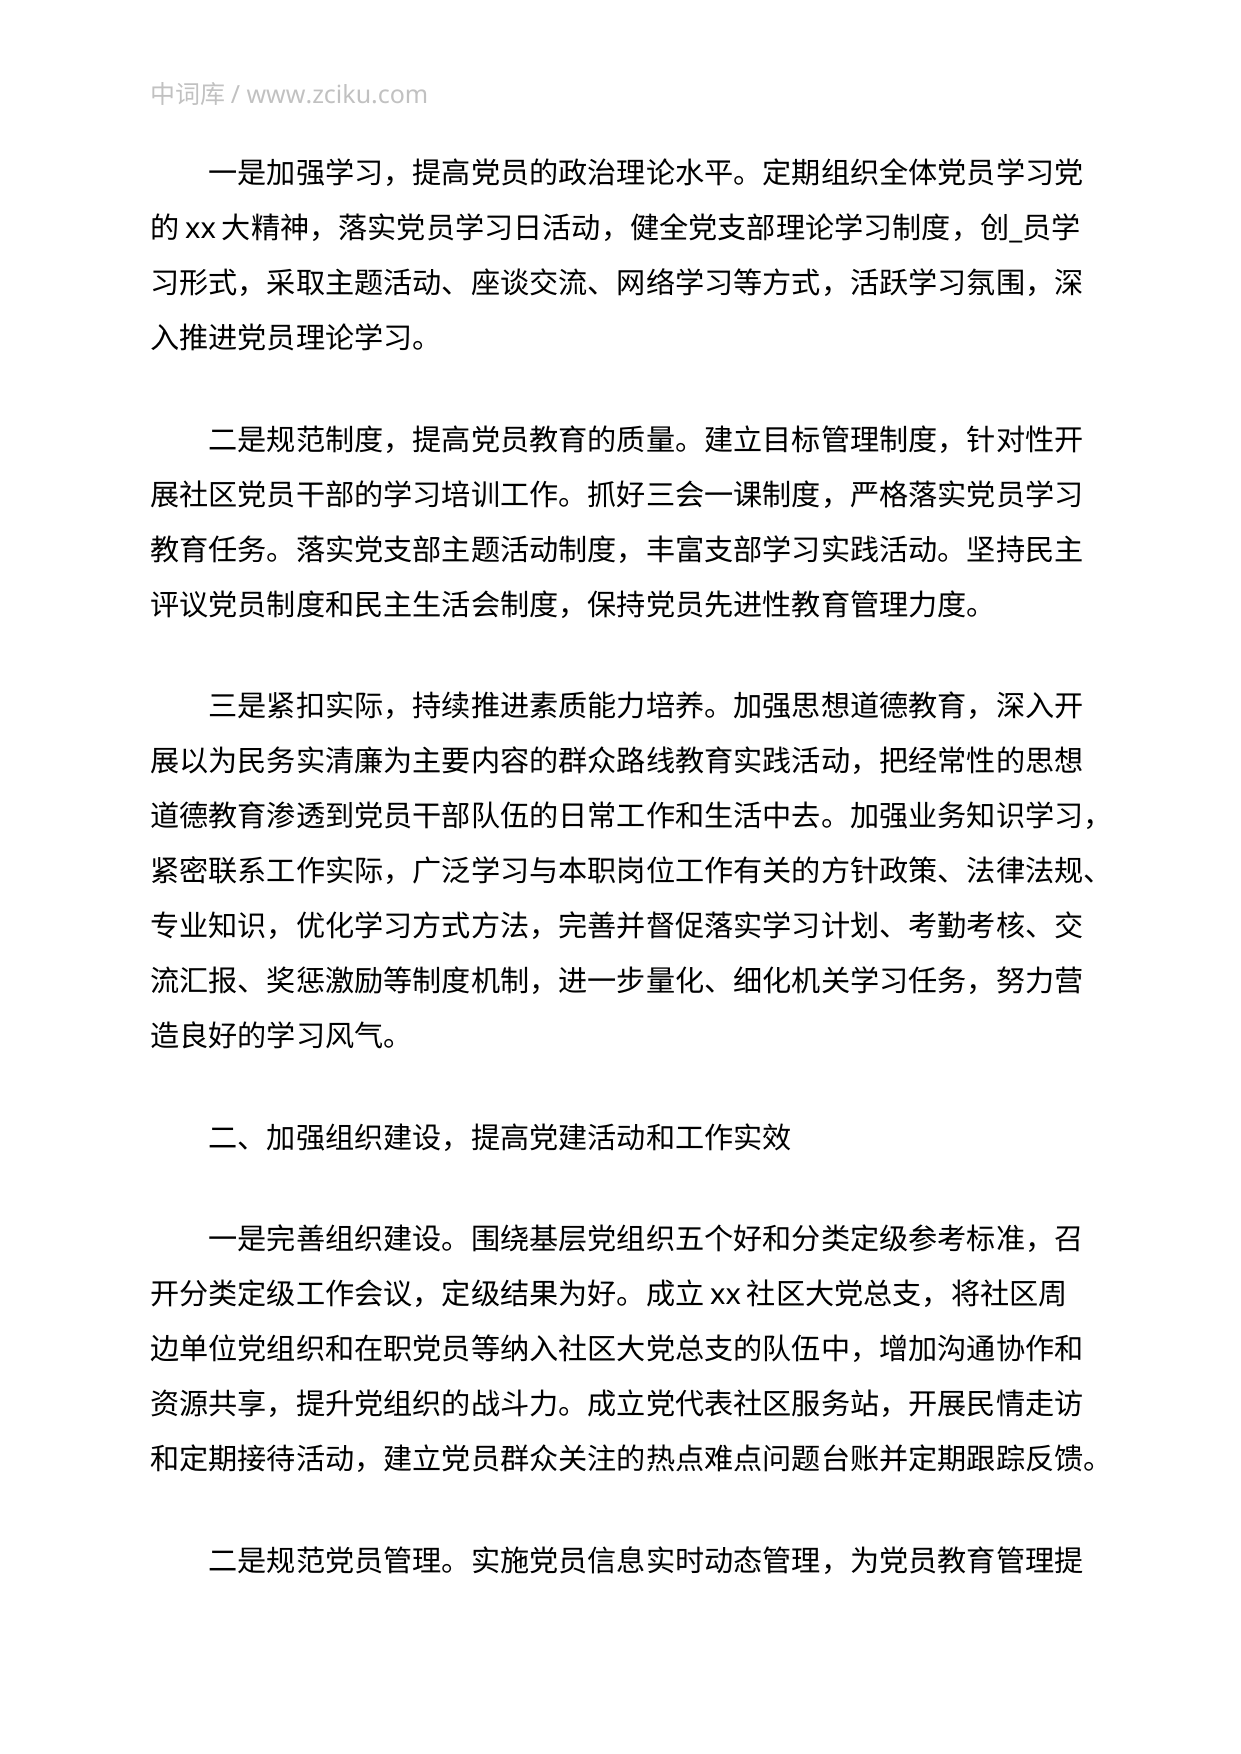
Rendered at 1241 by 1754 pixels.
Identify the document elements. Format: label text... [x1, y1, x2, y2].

text 二、加强组织建设，提高党建活动和工作实效 [150, 1114, 1090, 1156]
text 一是完善组织建设。围绕基层党组织五个好和分类定级参考标准，召开分类定级工作会议，定级结果为好。成立xx社区大党总支，将社区周边单位党组织和在职党员等纳入社区大党总支的队伍中，增加沟通协作和资源共享，提升党组织的战斗力。成立党代表社区服务站，开展民情走访和定期接待活动，建立党员群众关注的热点难点问题台账并定期跟踪反馈。 [150, 1216, 1090, 1478]
text 二是规范制度，提高党员教育的质量。建立目标管理制度，针对性开展社区党员干部的学习培训工作。抓好三会一课制度，严格落实党员学习教育任务。落实党支部主题活动制度，丰富支部学习实践活动。坚持民主评议党员制度和民主生活会制度，保持党员先进性教育管理力度。 [150, 417, 1090, 623]
text 三是紧扣实际，持续推进素质能力培养。加强思想道德教育，深入开展以为民务实清廉为主要内容的群众路线教育实践活动，把经常性的思想道德教育渗透到党员干部队伍的日常工作和生活中去。加强业务知识学习，紧密联系工作实际，广泛学习与本职岗位工作有关的方针政策、法律法规、专业知识，优化学习方式方法，完善并督促落实学习计划、考勤考核、交流汇报、奖惩激励等制度机制，进一步量化、细化机关学习任务，努力营造良好的学习风气。 [150, 683, 1090, 1055]
text 一是加强学习，提高党员的政治理论水平。定期组织全体党员学习党的xx大精神，落实党员学习日活动，健全党支部理论学习制度，创_员学习形式，采取主题活动、座谈交流、网络学习等方式，活跃学习氛围，深入推进党员理论学习。 [150, 150, 1090, 357]
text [150, 1537, 1090, 1580]
